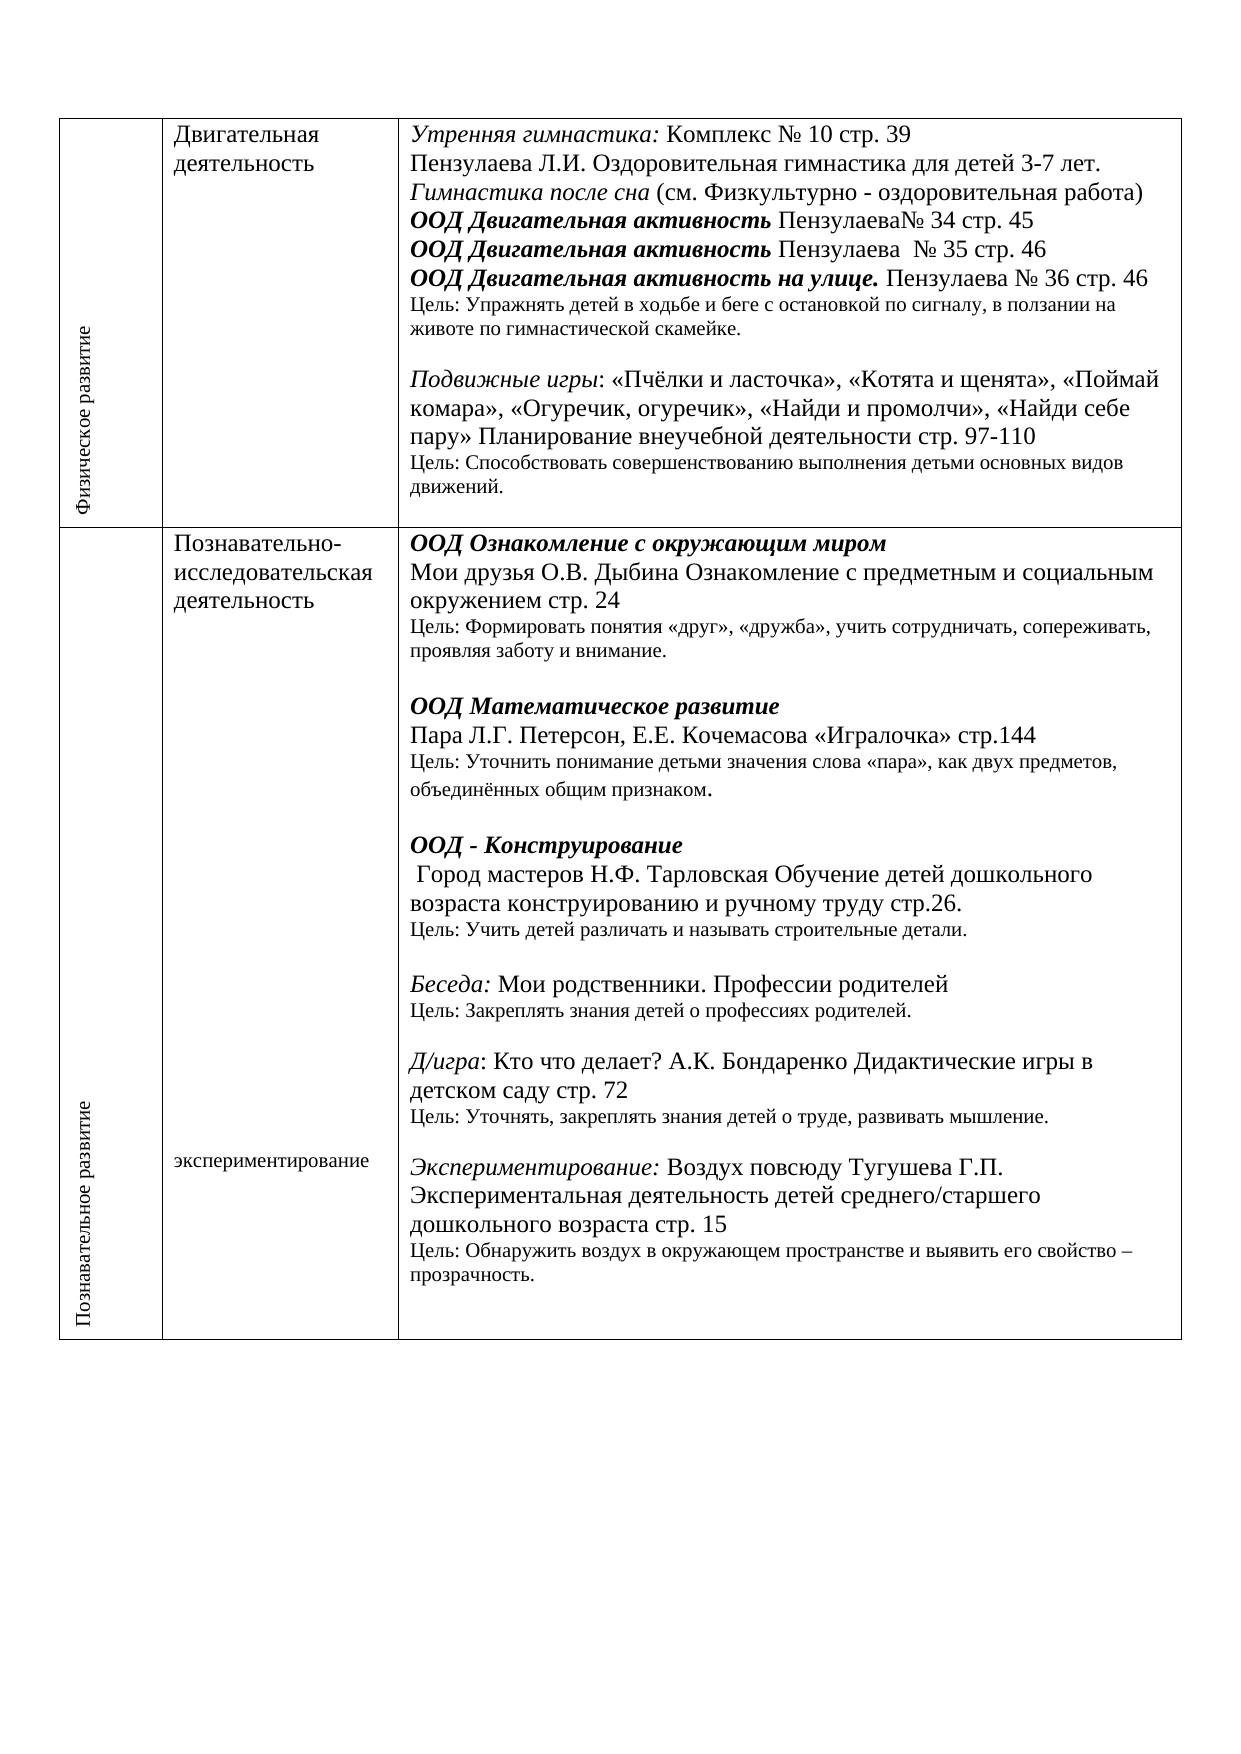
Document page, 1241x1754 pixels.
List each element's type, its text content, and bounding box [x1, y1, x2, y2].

table_cell ООД Ознакомление с окружающим миром Мои друзья О.В. Дыбина Ознакомление с предметным и социальным окружением стр. 24 Цель: Формировать понятия «друг», «дружба», учить сотрудничать, сопереживать, проявляя заботу и внимание. ООД Математическое развитие Пара Л.Г. Петерсон, Е.Е. Кочемасова «Игралочка» стр.144 Цель: Уточнить понимание детьми значения слова «пара», как двух предметов, объединённых общим признаком. ООД - Конструирование Город мастеров Н.Ф. Тарловская Обучение детей дошкольного возраста конструированию и ручному труду стр.26. Цель: Учить детей различать и называть строительные детали. Беседа: Мои родственники. Профессии родителей Цель: Закреплять знания детей о профессиях родителей. Д/игра: Кто что делает? А.К. Бондаренко Дидактические игры в детском саду стр. 72 Цель: Уточнять, закреплять знания детей о труде, развивать мышление. Экспериментирование: Воздух повсюду Тугушева Г.П. Экспериментальная деятельность детей среднего/старшего дошкольного возраста стр. 15 Цель: Обнаружить воздух в окружающем пространстве и выявить его свойство – прозрачность. [399, 528, 1181, 1339]
table_cell Утренняя гимнастика: Комплекс № 10 стр. 39 Пензулаева Л.И. Оздоровительная гимнастика для детей 3-7 лет. Гимнастика после сна (см. Физкультурно - оздоровительная работа) ООД Двигательная активность Пензулаева№ 34 стр. 45 ООД Двигательная активность Пензулаева № 35 стр. 46 ООД Двигательная активность на улице. Пензулаева № 36 стр. 46 Цель: Упражнять детей в ходьбе и беге с остановкой по сигналу, в ползании на животе по гимнастической скамейке. Подвижные игры: «Пчёлки и ласточка», «Котята и щенята», «Поймай комара», «Огуречик, огуречик», «Найди и промолчи», «Найди себе пару» Планирование внеучебной деятельности стр. 97-110 Цель: Способствовать совершенствованию выполнения детьми основных видов движений. [399, 119, 1181, 527]
table_cell Двигательная деятельность [163, 119, 398, 527]
table_cell Физическое развитие [60, 119, 162, 527]
table_cell Познавательно- исследовательская деятельность экспериментирование [163, 528, 398, 1339]
table_cell Познавательное развитие [60, 528, 162, 1339]
